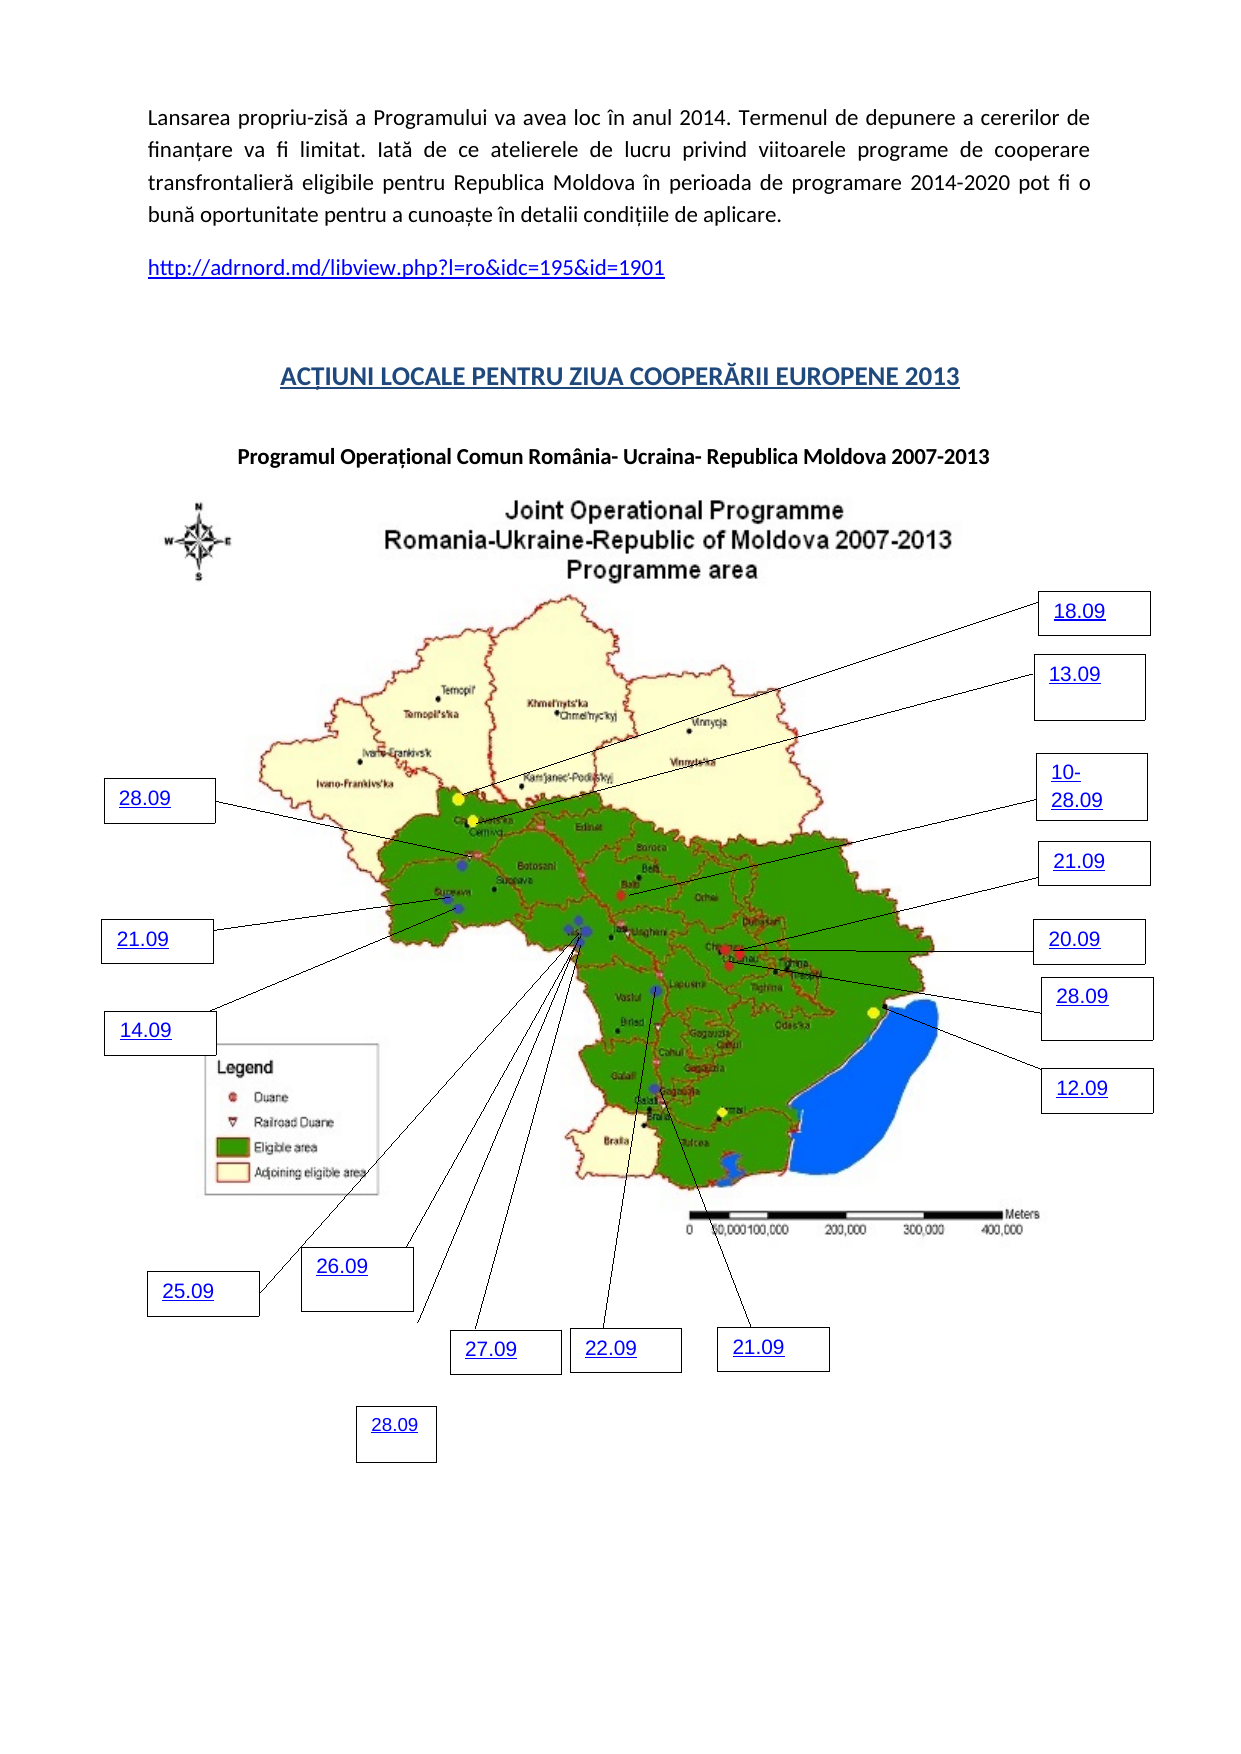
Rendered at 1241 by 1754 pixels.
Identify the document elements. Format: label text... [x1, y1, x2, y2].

picture [147, 485, 1108, 1266]
text http://adrnord.md/libview.php?l=ro&idc=195&id=1901 [148, 253, 1092, 281]
text ACȚIUNI LOCALE PENTRU ZIUA COOPERĂRII EUROPENE 2013 [148, 359, 1092, 392]
text Lansarea propriu-zisă a Programului va avea loc în anul 2014. Termenul de depunere a cererilor de finanțare va fi limitat. Iată de ce atelierele de lucru privind viitoarele programe de cooperare transfrontalieră eligibile pentru Republica Moldova în perioada de programare 2014-2020 pot fi o bună oportunitate pentru a cunoaște în detalii condițiile de aplicare. [148, 103, 1092, 228]
